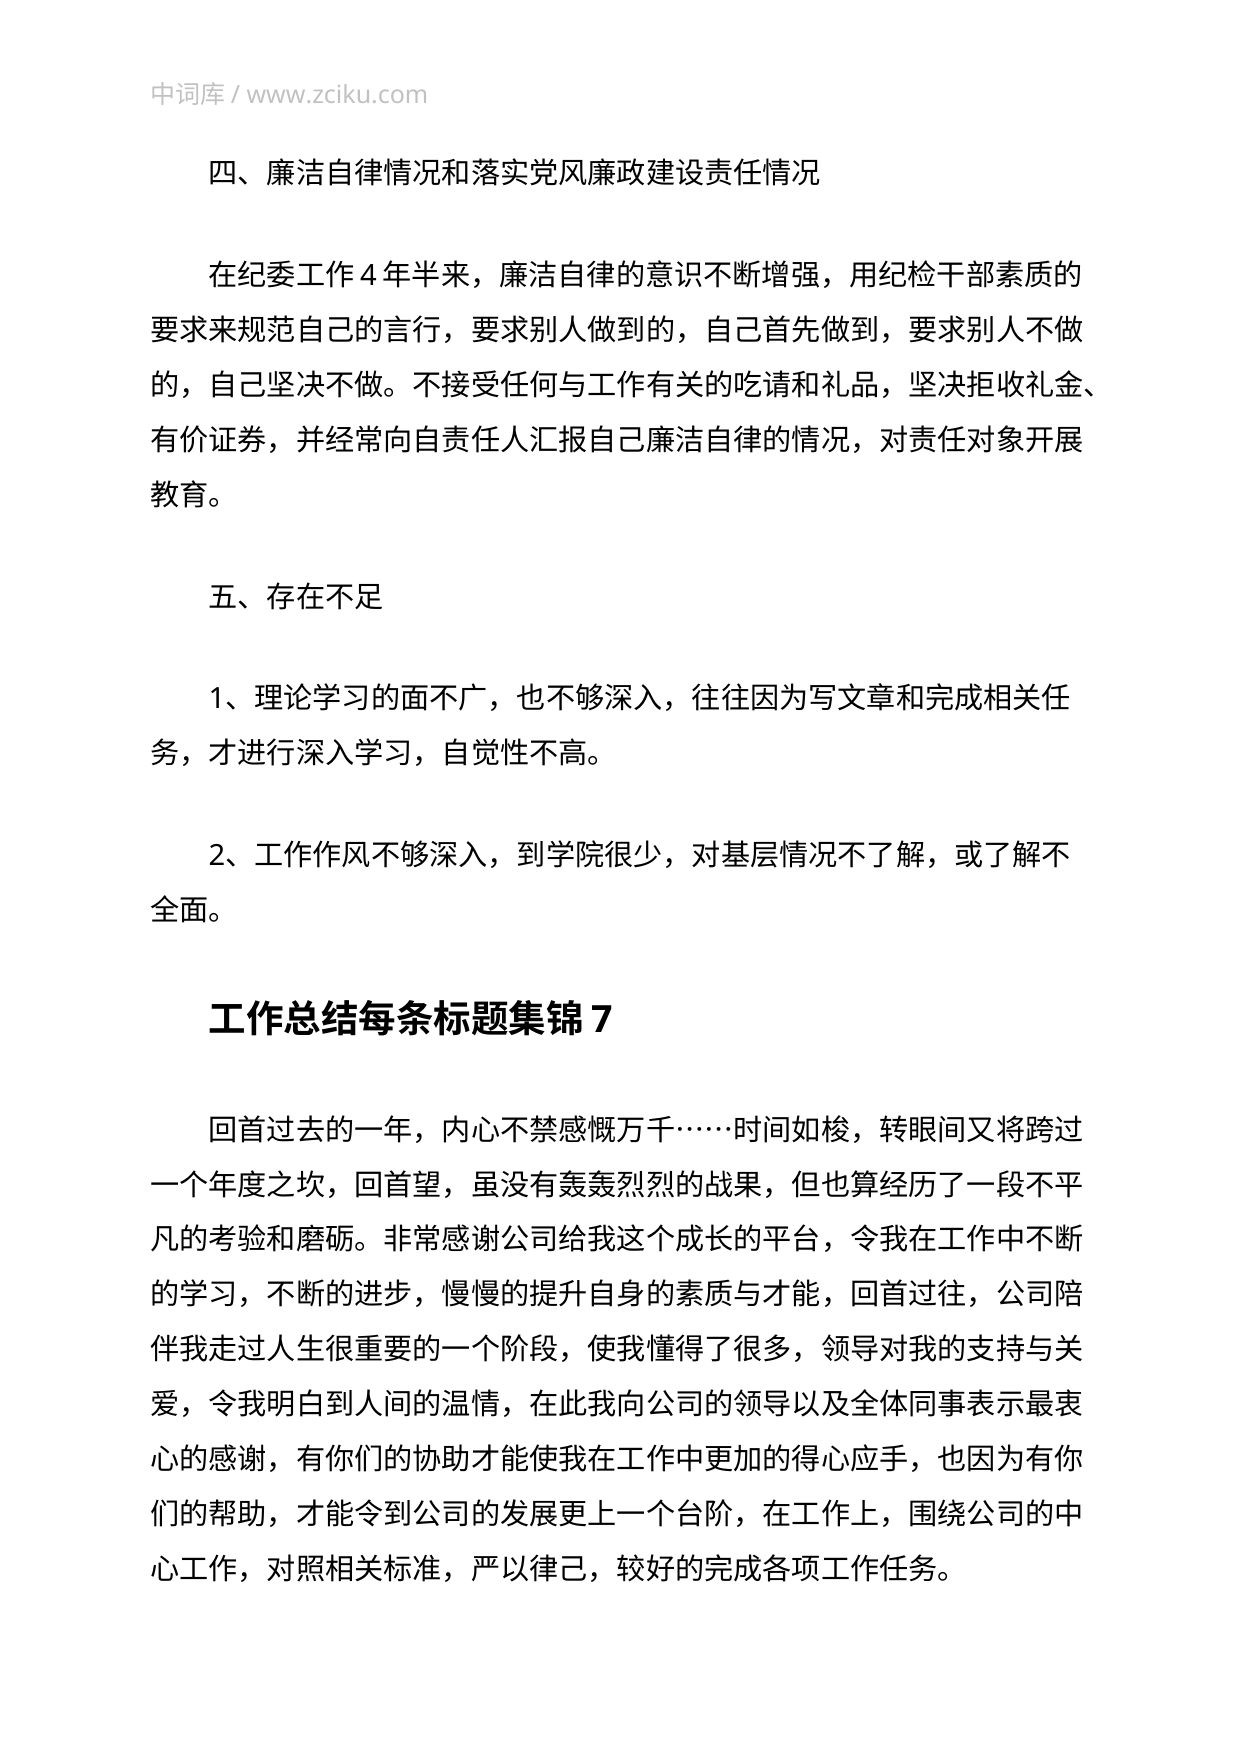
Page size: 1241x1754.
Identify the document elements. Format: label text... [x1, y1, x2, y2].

text 五、存在不足 [150, 573, 1090, 616]
text 工作总结每条标题集锦7 [150, 988, 1090, 1043]
text 1、理论学习的面不广，也不够深入，往往因为写文章和完成相关任务，才进行深入学习，自觉性不高。 [150, 675, 1090, 772]
text 四、廉洁自律情况和落实党风廉政建设责任情况 [150, 150, 1090, 192]
text 2、工作作风不够深入，到学院很少，对基层情况不了解，或了解不全面。 [150, 832, 1090, 929]
text 回首过去的一年，内心不禁感慨万千……时间如梭，转眼间又将跨过一个年度之坎，回首望，虽没有轰轰烈烈的战果，但也算经历了一段不平凡的考验和磨砺。非常感谢公司给我这个成长的平台，令我在工作中不断的学习，不断的进步，慢慢的提升自身的素质与才能，回首过往，公司陪伴我走过人生很重要的一个阶段，使我懂得了很多，领导对我的支持与关爱，令我明白到人间的温情，在此我向公司的领导以及全体同事表示最衷心的感谢，有你们的协助才能使我在工作中更加的得心应手，也因为有你们的帮助，才能令到公司的发展更上一个台阶，在工作上，围绕公司的中心工作，对照相关标准，严以律己，较好的完成各项工作任务。 [150, 1106, 1090, 1588]
text 在纪委工作4年半来，廉洁自律的意识不断增强，用纪检干部素质的要求来规范自己的言行，要求别人做到的，自己首先做到，要求别人不做的，自己坚决不做。不接受任何与工作有关的吃请和礼品，坚决拒收礼金、有价证券，并经常向自责任人汇报自己廉洁自律的情况，对责任对象开展教育。 [150, 252, 1090, 514]
